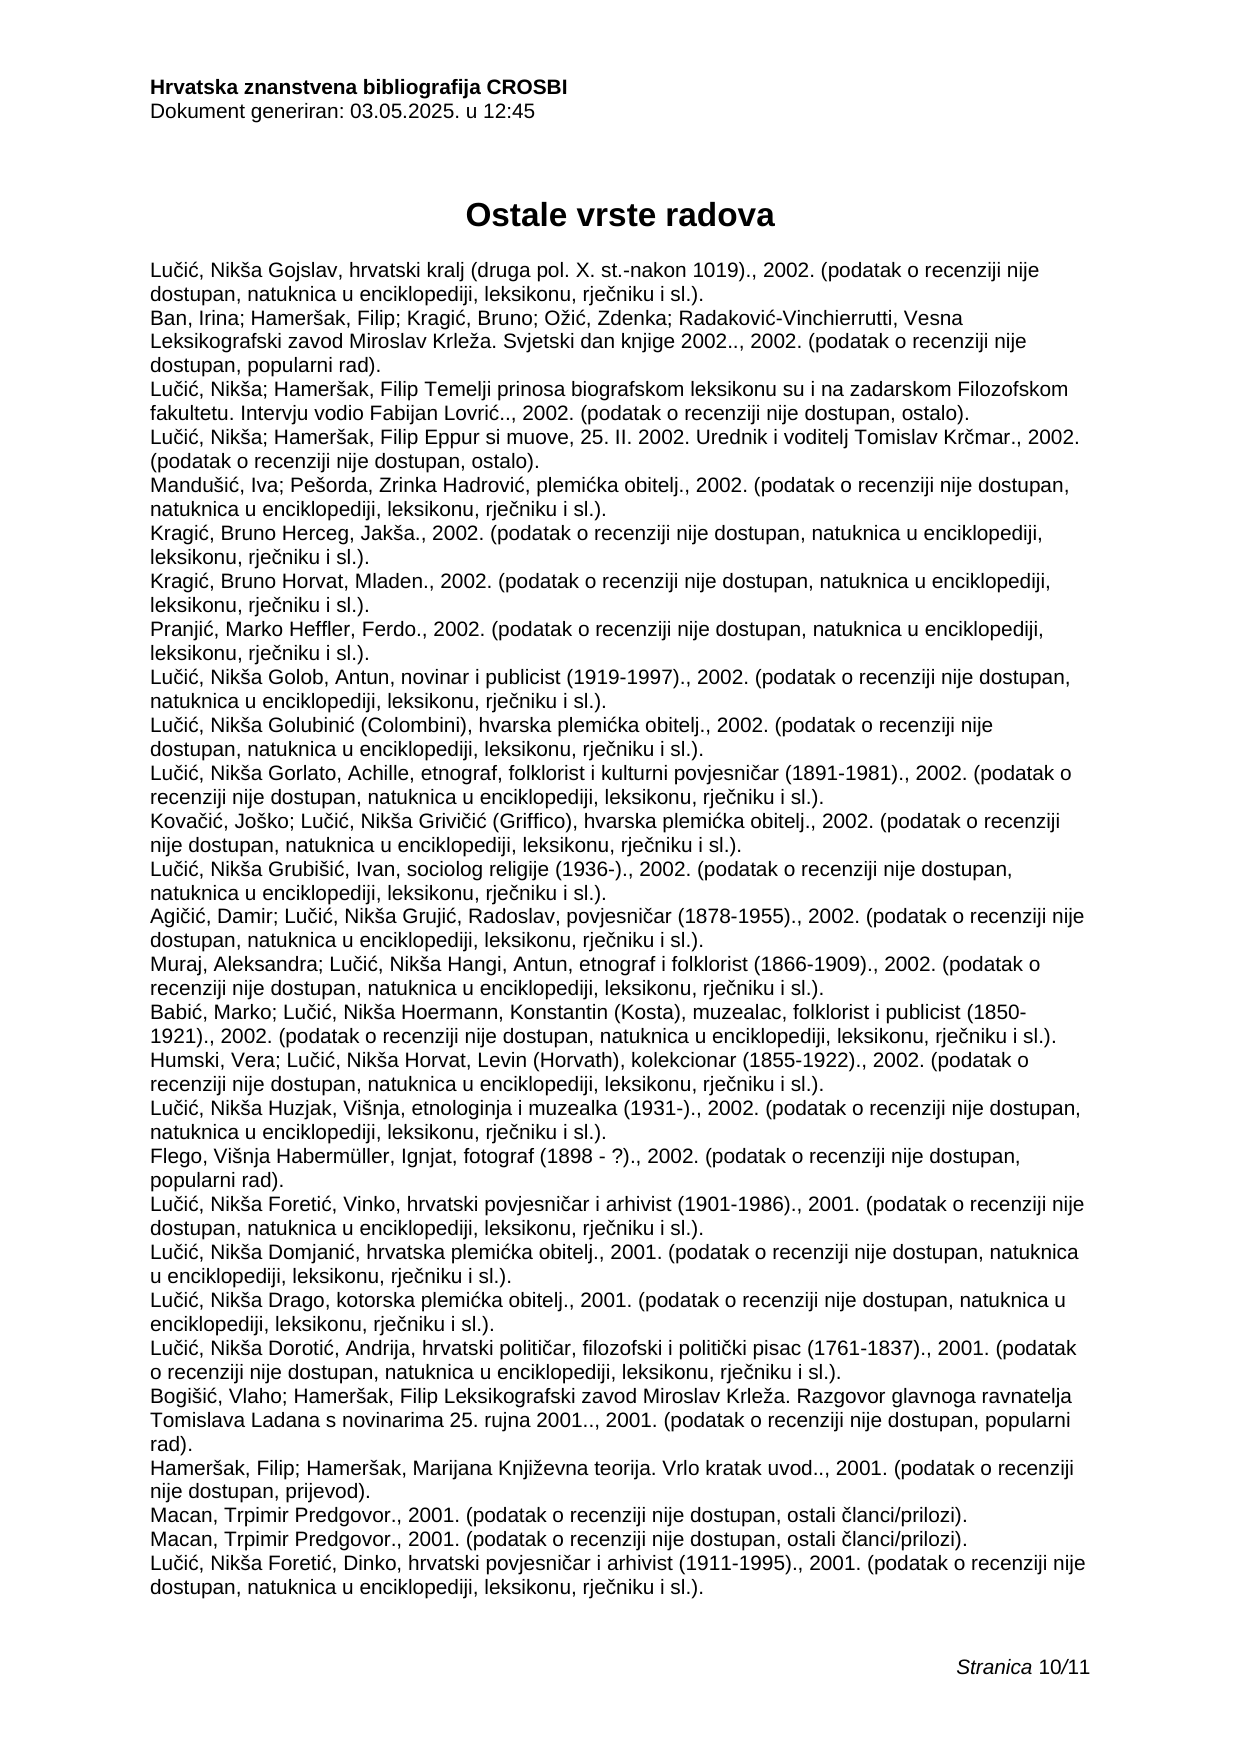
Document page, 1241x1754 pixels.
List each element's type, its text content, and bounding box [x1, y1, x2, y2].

text Lučić, Nikša; Hameršak, Filip [150, 425, 1090, 473]
text Lučić, Nikša [150, 1288, 1090, 1336]
text Lučić, Nikša [150, 713, 1090, 761]
text Agičić, Damir; Lučić, Nikša [150, 904, 1090, 952]
text Lučić, Nikša [150, 1551, 1090, 1599]
text Lučić, Nikša [150, 1240, 1090, 1288]
text Macan, Trpimir [150, 1503, 1090, 1527]
text Bogišić, Vlaho; Hameršak, Filip [150, 1383, 1090, 1455]
text Kovačić, Joško; Lučić, Nikša [150, 808, 1090, 856]
text Lučić, Nikša [150, 1096, 1090, 1144]
text Babić, Marko; Lučić, Nikša [150, 1000, 1090, 1048]
text Lučić, Nikša [150, 856, 1090, 904]
text Pranjić, Marko [150, 617, 1090, 665]
text Macan, Trpimir [150, 1527, 1090, 1551]
text Lučić, Nikša; Hameršak, Filip [150, 377, 1090, 425]
text Kragić, Bruno [150, 521, 1090, 569]
text Lučić, Nikša [150, 1336, 1090, 1383]
subtitle Ostale vrste radova [150, 195, 1090, 233]
text Mandušić, Iva; Pešorda, Zrinka [150, 473, 1090, 521]
text Ban, Irina; Hameršak, Filip; Kragić, Bruno; Ožić, Zdenka; Radaković-Vinchierrutti, Vesna [150, 305, 1090, 377]
text Lučić, Nikša [150, 1192, 1090, 1240]
text Flego, Višnja [150, 1144, 1090, 1192]
text Humski, Vera; Lučić, Nikša [150, 1048, 1090, 1096]
text Lučić, Nikša [150, 665, 1090, 713]
text Kragić, Bruno [150, 569, 1090, 617]
text Hameršak, Filip; Hameršak, Marijana [150, 1455, 1090, 1503]
text Lučić, Nikša [150, 761, 1090, 808]
text Lučić, Nikša [150, 257, 1090, 305]
text Muraj, Aleksandra; Lučić, Nikša [150, 952, 1090, 1000]
